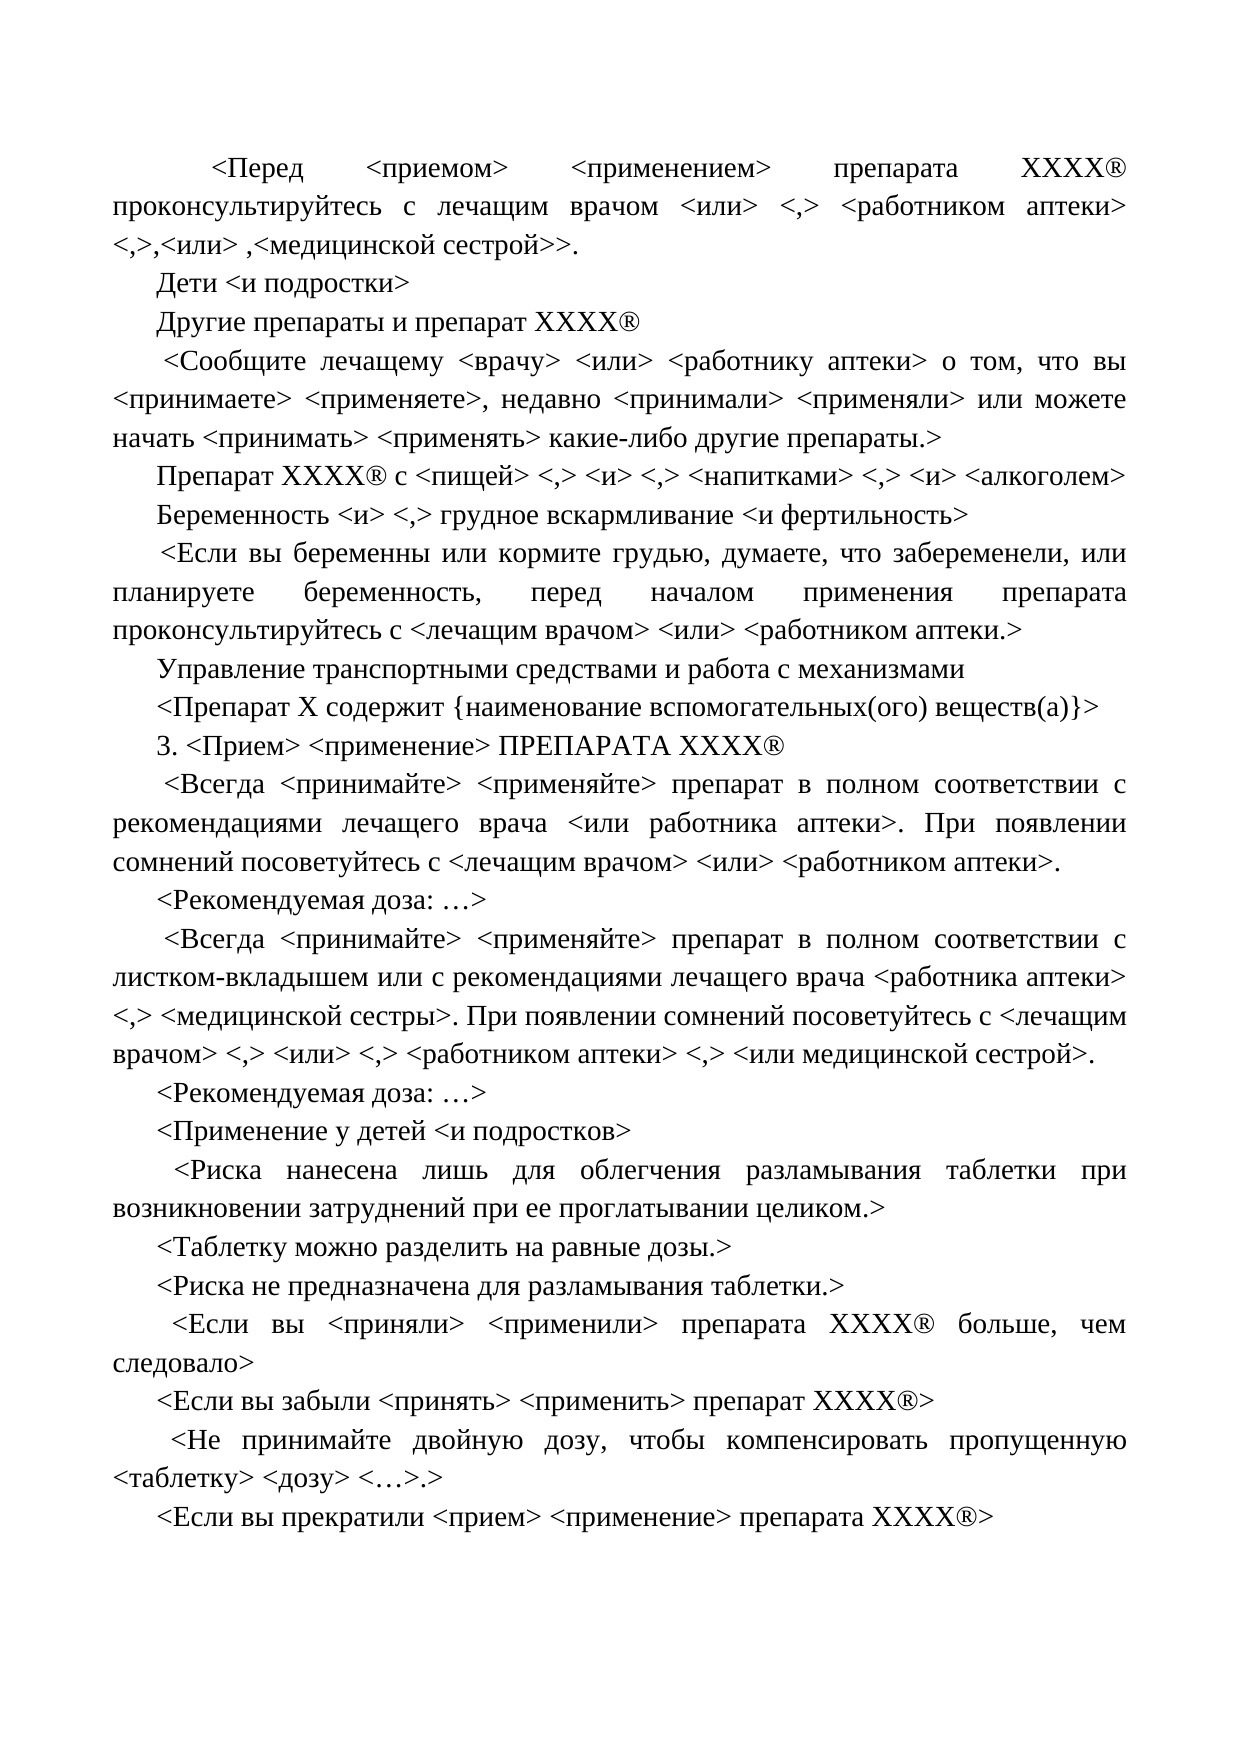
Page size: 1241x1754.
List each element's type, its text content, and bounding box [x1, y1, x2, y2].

text <Если вы беременны или кормите грудью, думаете, что забеременели, или планируете беременность, перед началом применения препарата проконсультируйтесь с <лечащим врачом> <или> <работником аптеки.> [112, 535, 1128, 646]
text <Не принимайте двойную дозу, чтобы компенсировать пропущенную <таблетку> <дозу> <…>.> [112, 1422, 1128, 1494]
text <Всегда <принимайте> <применяйте> препарат в полном соответствии с листком-вкладышем или с рекомендациями лечащего врача <работника аптеки> <,> <медицинской сестры>. При появлении сомнений посоветуйтесь с <лечащим врачом> <,> <или> <,> <работником аптеки> <,> <или медицинской сестрой>. [112, 921, 1128, 1070]
text <Риска нанесена лишь для облегчения разламывания таблетки при возникновении затруднений при ее проглатывании целиком.> [112, 1152, 1128, 1224]
text <Сообщите лечащему <врачу> <или> <работнику аптеки> о том, что вы <принимаете> <применяете>, недавно <принимали> <применяли> или можете начать <принимать> <применять> какие-либо другие препараты.> [112, 343, 1128, 453]
text <Если вы прекратили <прием> <применение> препарата ХХХХ®> [112, 1499, 1128, 1532]
text <Рекомендуемая доза: …> [112, 1075, 1128, 1108]
text <Если вы <приняли> <применили> препарата ХХХХ® больше, чем следовало> [112, 1306, 1128, 1378]
text Другие препараты и препарат ХХХХ® [112, 304, 1128, 338]
text Препарат ХХХХ® с <пищей> <,> <и> <,> <напитками> <,> <и> <алкоголем> [112, 458, 1128, 492]
text <Риска не предназначена для разламывания таблетки.> [112, 1268, 1128, 1301]
text <Таблетку можно разделить на равные дозы.> [112, 1229, 1128, 1263]
text <Если вы забыли <принять> <применить> препарат ХХХХ®> [112, 1383, 1128, 1417]
text Управление транспортными средствами и работа с механизмами [112, 651, 1128, 684]
text <Всегда <принимайте> <применяйте> препарат в полном соответствии с рекомендациями лечащего врача <или работника аптеки>. При появлении сомнений посоветуйтесь с <лечащим врачом> <или> <работником аптеки>. [112, 767, 1128, 877]
text 3. <Прием> <применение> ПРЕПАРАТА ХХХХ® [112, 728, 1128, 762]
text <Рекомендуемая доза: …> [112, 882, 1128, 916]
text Беременность <и> <,> грудное вскармливание <и фертильность> [112, 497, 1128, 530]
text <Применение у детей <и подростков> [112, 1113, 1128, 1147]
text <Препарат X содержит {наименование вспомогательных(ого) веществ(а)}> [112, 689, 1128, 723]
text Дети <и подростки> [112, 266, 1128, 299]
text <Перед <приемом> <применением> препарата ХХХХ® проконсультируйтесь с лечащим врачом <или> <,> <работником аптеки> <,>,<или> ,<медицинской сестрой>>. [112, 150, 1128, 261]
